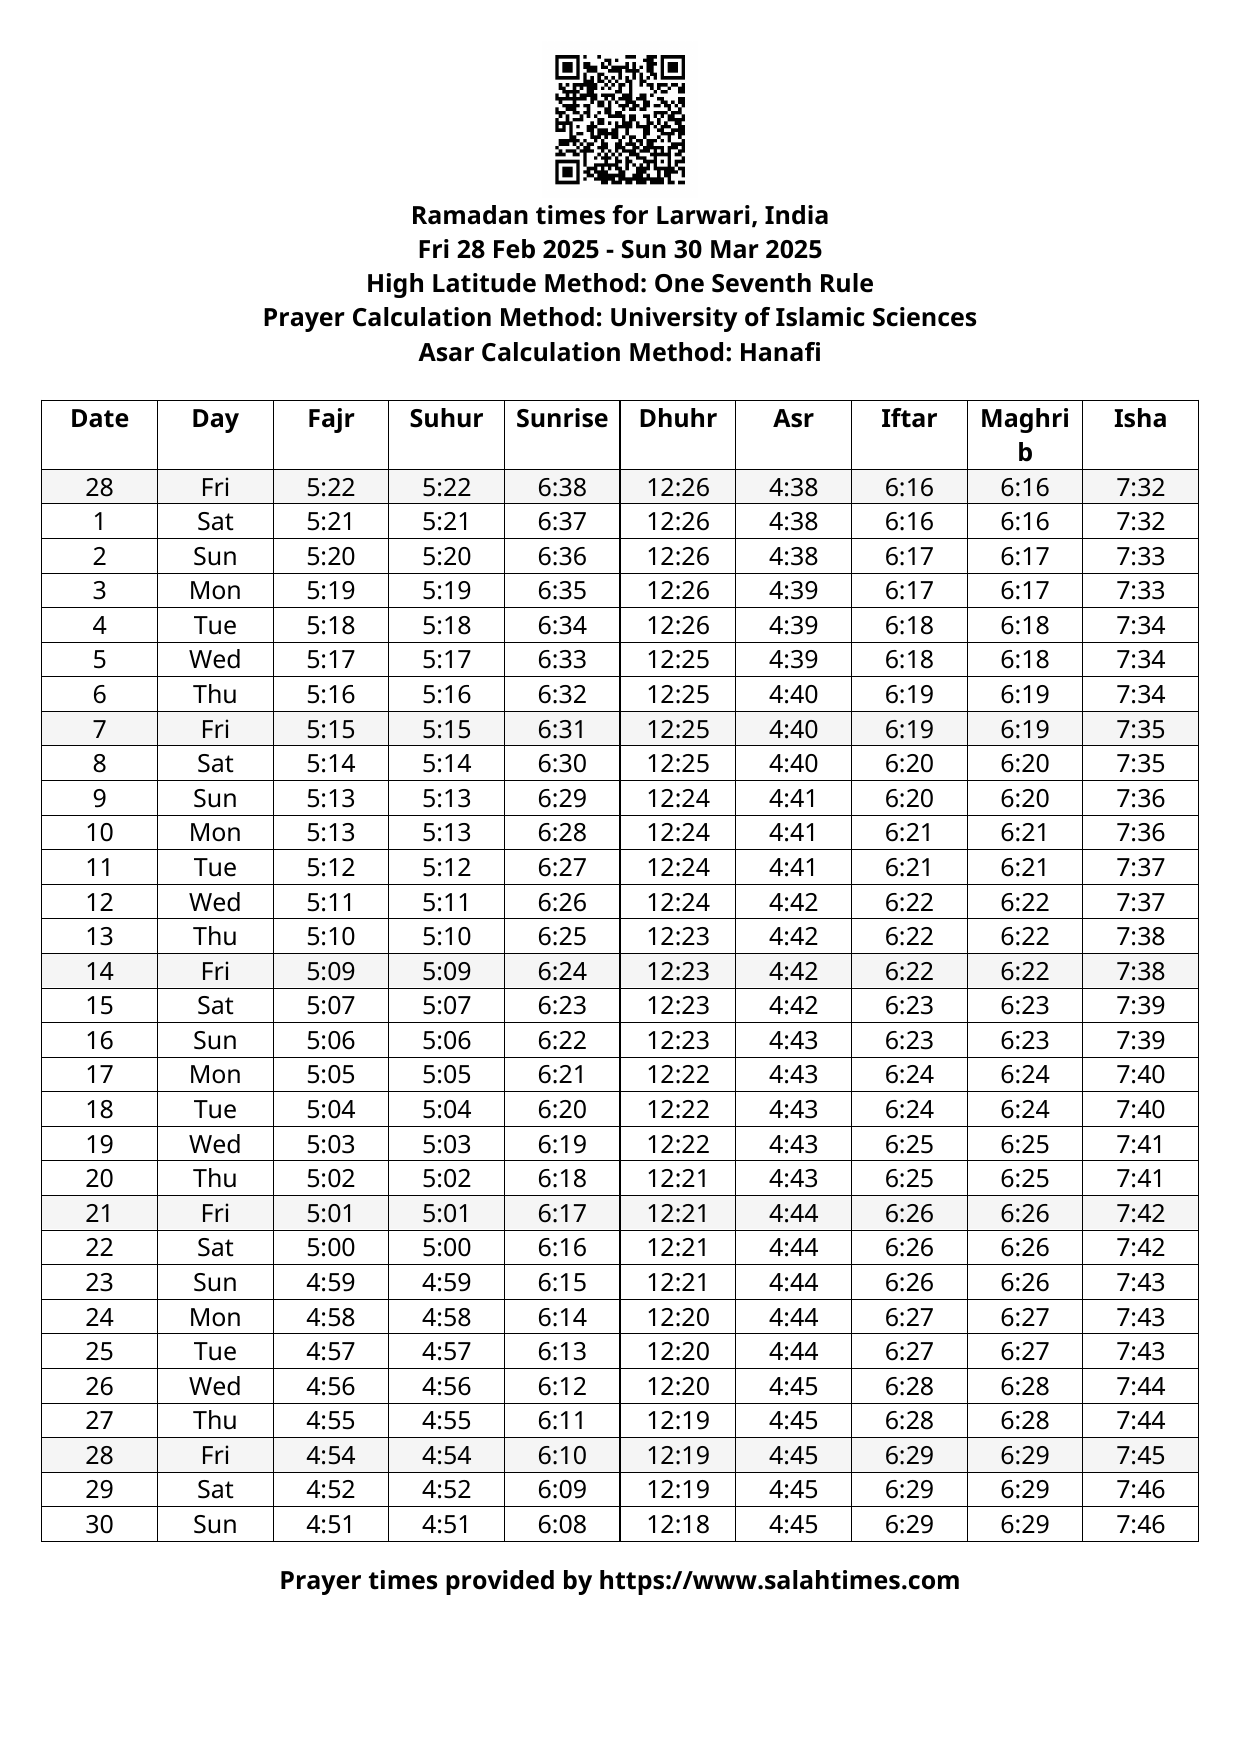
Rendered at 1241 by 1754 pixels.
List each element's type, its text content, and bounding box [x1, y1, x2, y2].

table_cell 12:23 [621, 919, 735, 953]
table_cell 6:08 [505, 1507, 619, 1541]
table_cell Sat [158, 746, 273, 780]
table_cell 6:19 [852, 677, 967, 711]
table_cell 12:23 [621, 1023, 735, 1057]
table_cell 5:20 [274, 539, 388, 572]
table_cell 12:20 [621, 1300, 735, 1333]
table_cell 20 [42, 1161, 157, 1195]
table_cell 7:44 [1083, 1404, 1198, 1437]
table_cell 5:14 [389, 746, 504, 780]
table_cell 4:40 [736, 712, 851, 745]
table_cell 6:25 [852, 1161, 967, 1195]
table_cell 4:44 [736, 1300, 851, 1333]
table_cell Sun [158, 1023, 273, 1057]
table_cell 6:26 [852, 1231, 967, 1264]
table_cell 7:38 [1083, 919, 1198, 953]
table_cell 12:21 [621, 1161, 735, 1195]
table_cell 6:27 [968, 1334, 1082, 1368]
table_cell 4:39 [736, 608, 851, 642]
table_cell 12:25 [621, 643, 735, 676]
table_cell 4:45 [736, 1404, 851, 1437]
table_cell 12:22 [621, 1092, 735, 1126]
table_cell 6:26 [505, 885, 619, 918]
table_cell 6:24 [852, 1092, 967, 1126]
table_header Day [158, 401, 273, 469]
table_cell 5:12 [274, 850, 388, 884]
table_cell 5:13 [389, 781, 504, 814]
table_cell 4:57 [274, 1334, 388, 1368]
table_cell 7:46 [1083, 1507, 1198, 1541]
table_cell 7:38 [1083, 954, 1198, 987]
table_cell 6:28 [852, 1369, 967, 1402]
table_cell 12:19 [621, 1473, 735, 1506]
table_cell 4:54 [274, 1438, 388, 1472]
table_cell Sat [158, 989, 273, 1022]
table_cell Wed [158, 1369, 273, 1402]
table_cell 7:43 [1083, 1265, 1198, 1299]
table_cell 6:13 [505, 1334, 619, 1368]
table_cell 5:16 [274, 677, 388, 711]
table_cell 6:28 [852, 1404, 967, 1437]
table_cell Thu [158, 677, 273, 711]
table_cell 5:17 [389, 643, 504, 676]
table_cell 12:23 [621, 989, 735, 1022]
table_cell 7:43 [1083, 1300, 1198, 1333]
table_cell 4:38 [736, 504, 851, 538]
table_cell 4:44 [736, 1265, 851, 1299]
table_cell 7:39 [1083, 1023, 1198, 1057]
table_cell 6:29 [852, 1473, 967, 1506]
table_cell Sun [158, 1507, 273, 1541]
table_cell 15 [42, 989, 157, 1022]
table_cell 12:24 [621, 850, 735, 884]
table_cell 12:25 [621, 746, 735, 780]
table_cell 4:45 [736, 1507, 851, 1541]
table_cell 4:57 [389, 1334, 504, 1368]
table_cell 6:21 [968, 850, 1082, 884]
table_cell 7 [42, 712, 157, 745]
table_cell Sun [158, 1265, 273, 1299]
table_cell 6:16 [968, 504, 1082, 538]
table_cell 5:21 [389, 504, 504, 538]
table_cell 4:51 [274, 1507, 388, 1541]
table_cell 4:58 [274, 1300, 388, 1333]
table_cell 6:22 [852, 954, 967, 987]
table_cell 9 [42, 781, 157, 814]
table_cell 6:34 [505, 608, 619, 642]
table_cell 6:29 [852, 1507, 967, 1541]
table_cell 6:22 [852, 919, 967, 953]
table_cell Thu [158, 1404, 273, 1437]
table_cell Fri [158, 954, 273, 987]
table_cell 4:55 [274, 1404, 388, 1437]
table_cell 4:54 [389, 1438, 504, 1472]
table_cell 6:33 [505, 643, 619, 676]
table_cell 7:35 [1083, 746, 1198, 780]
table_cell 6:16 [968, 470, 1082, 503]
table_cell 13 [42, 919, 157, 953]
text Asar Calculation Method: Hanafi [42, 334, 1198, 368]
table_cell 6:22 [852, 885, 967, 918]
table_cell Thu [158, 1161, 273, 1195]
table_cell 7:42 [1083, 1231, 1198, 1264]
table_header Fajr [274, 401, 388, 469]
table_cell 7:44 [1083, 1369, 1198, 1402]
table_cell 28 [42, 470, 157, 503]
table_cell 6:26 [852, 1196, 967, 1229]
table_cell 6:18 [968, 643, 1082, 676]
table_cell 5:18 [274, 608, 388, 642]
table_cell 7:41 [1083, 1127, 1198, 1160]
table_cell 6:14 [505, 1300, 619, 1333]
table_cell 7:35 [1083, 712, 1198, 745]
table_cell 12:20 [621, 1334, 735, 1368]
table_cell Wed [158, 1127, 273, 1160]
table_cell 2 [42, 539, 157, 572]
table_cell 6:31 [505, 712, 619, 745]
table_cell 5:15 [274, 712, 388, 745]
table_cell 6:22 [505, 1023, 619, 1057]
table_cell 5:02 [274, 1161, 388, 1195]
table_cell 6:25 [968, 1127, 1082, 1160]
table_cell 4:38 [736, 470, 851, 503]
table_cell 6:20 [852, 746, 967, 780]
table_cell 5:11 [274, 885, 388, 918]
table_cell 12 [42, 885, 157, 918]
table_cell 6:17 [505, 1196, 619, 1229]
table_cell 12:26 [621, 539, 735, 572]
table_cell 4:42 [736, 954, 851, 987]
table_cell 4:42 [736, 885, 851, 918]
table_header Dhuhr [621, 401, 735, 469]
table_cell 6:19 [968, 712, 1082, 745]
table_cell Tue [158, 850, 273, 884]
table_cell 5:03 [274, 1127, 388, 1160]
table_cell 4:38 [736, 539, 851, 572]
table_header Isha [1083, 401, 1198, 469]
table_cell Mon [158, 816, 273, 849]
table_cell 6:20 [852, 781, 967, 814]
table_cell 18 [42, 1092, 157, 1126]
table_cell 5:13 [389, 816, 504, 849]
table_cell 5:05 [389, 1058, 504, 1091]
table_cell 6:29 [505, 781, 619, 814]
table_header Iftar [852, 401, 967, 469]
table_cell 14 [42, 954, 157, 987]
table_cell 4:56 [274, 1369, 388, 1402]
table_cell 5:01 [274, 1196, 388, 1229]
table_cell 4:43 [736, 1058, 851, 1091]
table_cell 6:21 [852, 850, 967, 884]
table_cell 6:23 [505, 989, 619, 1022]
table_cell 5:06 [274, 1023, 388, 1057]
table_cell 5:07 [274, 989, 388, 1022]
table_cell 6:18 [852, 643, 967, 676]
table_cell Mon [158, 574, 273, 607]
table_cell 4:40 [736, 677, 851, 711]
table_cell 12:25 [621, 712, 735, 745]
table_cell 6:15 [505, 1265, 619, 1299]
table_cell 4:39 [736, 643, 851, 676]
table_cell 4:59 [389, 1265, 504, 1299]
table_cell 6:23 [852, 1023, 967, 1057]
table_cell 7:34 [1083, 677, 1198, 711]
table_cell 6:27 [852, 1300, 967, 1333]
table_header Date [42, 401, 157, 469]
table_cell 6:09 [505, 1473, 619, 1506]
table_cell 5:13 [274, 781, 388, 814]
table_cell 4:58 [389, 1300, 504, 1333]
table_cell 6:30 [505, 746, 619, 780]
table_cell 6:20 [968, 781, 1082, 814]
table_cell 6:18 [968, 608, 1082, 642]
text Prayer times provided by https://www.salahtimes.com [42, 1563, 1198, 1597]
table_cell 4:45 [736, 1473, 851, 1506]
table_cell 5:12 [389, 850, 504, 884]
table_cell 4:52 [274, 1473, 388, 1506]
table_cell 6:24 [968, 1092, 1082, 1126]
table_cell 6:11 [505, 1404, 619, 1437]
table_cell 6:27 [968, 1300, 1082, 1333]
table_cell 1 [42, 504, 157, 538]
table_cell Tue [158, 608, 273, 642]
table_cell Sat [158, 1473, 273, 1506]
table_cell 12:26 [621, 574, 735, 607]
table_cell 4:56 [389, 1369, 504, 1402]
table_cell 6:27 [505, 850, 619, 884]
table_cell Thu [158, 919, 273, 953]
table_cell 12:26 [621, 470, 735, 503]
table_cell 7:32 [1083, 470, 1198, 503]
table_cell Mon [158, 1058, 273, 1091]
table_cell 5:04 [274, 1092, 388, 1126]
table_cell 6:12 [505, 1369, 619, 1402]
table_cell 6:26 [968, 1196, 1082, 1229]
table_cell 5:22 [274, 470, 388, 503]
table_cell 4:41 [736, 850, 851, 884]
table_cell 6:21 [968, 816, 1082, 849]
table_cell 7:45 [1083, 1438, 1198, 1472]
table_cell 5:13 [274, 816, 388, 849]
table_cell 12:25 [621, 677, 735, 711]
table_cell 29 [42, 1473, 157, 1506]
table_cell Tue [158, 1092, 273, 1126]
table_cell 6:10 [505, 1438, 619, 1472]
table_cell 19 [42, 1127, 157, 1160]
table_cell 12:23 [621, 954, 735, 987]
table_cell 6:17 [852, 539, 967, 572]
table_cell 3 [42, 574, 157, 607]
table_cell 27 [42, 1404, 157, 1437]
table_cell 26 [42, 1369, 157, 1402]
table_cell 4:41 [736, 781, 851, 814]
text High Latitude Method: One Seventh Rule [42, 266, 1198, 300]
table_cell 7:33 [1083, 574, 1198, 607]
table_cell 5:03 [389, 1127, 504, 1160]
table_cell 4:44 [736, 1231, 851, 1264]
table_cell 7:36 [1083, 781, 1198, 814]
table_cell 6:21 [852, 816, 967, 849]
table_cell 7:39 [1083, 989, 1198, 1022]
table_cell 6:29 [968, 1507, 1082, 1541]
table_cell Fri [158, 712, 273, 745]
table_cell 7:46 [1083, 1473, 1198, 1506]
table_cell 4:59 [274, 1265, 388, 1299]
table_cell 5:22 [389, 470, 504, 503]
table_cell 7:43 [1083, 1334, 1198, 1368]
table_cell 5:16 [389, 677, 504, 711]
table_cell 4:43 [736, 1023, 851, 1057]
table_cell 6:25 [968, 1161, 1082, 1195]
table_cell 12:22 [621, 1058, 735, 1091]
table_cell 12:26 [621, 608, 735, 642]
table_cell Sun [158, 539, 273, 572]
table_cell 5:07 [389, 989, 504, 1022]
table_cell 5:02 [389, 1161, 504, 1195]
table_cell 17 [42, 1058, 157, 1091]
table_cell 6:20 [505, 1092, 619, 1126]
text Prayer Calculation Method: University of Islamic Sciences [42, 300, 1198, 334]
table_cell 6:18 [505, 1161, 619, 1195]
table_cell 8 [42, 746, 157, 780]
table_cell 6:22 [968, 885, 1082, 918]
table_cell 12:21 [621, 1196, 735, 1229]
table_cell 5:06 [389, 1023, 504, 1057]
table_cell Wed [158, 643, 273, 676]
table_cell Fri [158, 1438, 273, 1472]
table_cell Wed [158, 885, 273, 918]
table_cell 7:33 [1083, 539, 1198, 572]
table_cell 12:22 [621, 1127, 735, 1160]
text Fri 28 Feb 2025 - Sun 30 Mar 2025 [42, 232, 1198, 266]
table_cell 4:52 [389, 1473, 504, 1506]
table_cell 6:32 [505, 677, 619, 711]
table_cell Fri [158, 470, 273, 503]
table_cell 7:37 [1083, 885, 1198, 918]
table_header Suhur [389, 401, 504, 469]
table_cell 6:27 [852, 1334, 967, 1368]
table_cell 6:25 [852, 1127, 967, 1160]
table_cell 6:19 [505, 1127, 619, 1160]
text Ramadan times for Larwari, India [42, 198, 1198, 232]
table_cell 4:44 [736, 1334, 851, 1368]
table_cell 7:34 [1083, 608, 1198, 642]
table_cell 12:24 [621, 816, 735, 849]
table_cell 6:36 [505, 539, 619, 572]
table_cell 6 [42, 677, 157, 711]
table_cell 4:43 [736, 1092, 851, 1126]
table_cell 12:21 [621, 1265, 735, 1299]
table_cell 5:10 [274, 919, 388, 953]
table_header Sunrise [505, 401, 619, 469]
table_cell 4:42 [736, 989, 851, 1022]
table_cell 5:20 [389, 539, 504, 572]
table_cell 4:45 [736, 1438, 851, 1472]
table_header Asr [736, 401, 851, 469]
table_cell 7:42 [1083, 1196, 1198, 1229]
table_cell 6:23 [968, 989, 1082, 1022]
table_cell 6:28 [968, 1369, 1082, 1402]
table_cell 23 [42, 1265, 157, 1299]
table_cell 6:24 [505, 954, 619, 987]
table_cell 7:40 [1083, 1092, 1198, 1126]
table_cell 5:00 [274, 1231, 388, 1264]
table_cell 12:20 [621, 1369, 735, 1402]
table_cell 6:29 [968, 1473, 1082, 1506]
table_cell 12:24 [621, 885, 735, 918]
table_header Maghrib [968, 401, 1082, 469]
table_cell 7:37 [1083, 850, 1198, 884]
table_cell 7:36 [1083, 816, 1198, 849]
table_cell 5:21 [274, 504, 388, 538]
table_cell Mon [158, 1300, 273, 1333]
table_cell 6:17 [968, 539, 1082, 572]
table_cell 5:04 [389, 1092, 504, 1126]
table_cell 4:40 [736, 746, 851, 780]
table_cell 5:09 [389, 954, 504, 987]
table_cell 5:09 [274, 954, 388, 987]
table_cell 4:43 [736, 1161, 851, 1195]
table_cell 6:37 [505, 504, 619, 538]
table_cell 12:24 [621, 781, 735, 814]
table_cell 7:32 [1083, 504, 1198, 538]
table_cell 21 [42, 1196, 157, 1229]
table_cell 6:23 [968, 1023, 1082, 1057]
table_cell 6:26 [968, 1265, 1082, 1299]
table_cell 5:05 [274, 1058, 388, 1091]
table_cell 6:19 [852, 712, 967, 745]
table_cell 7:40 [1083, 1058, 1198, 1091]
table_cell 5:11 [389, 885, 504, 918]
table_cell 6:22 [968, 919, 1082, 953]
table_cell 5:18 [389, 608, 504, 642]
picture [542, 41, 699, 198]
table_cell Sat [158, 504, 273, 538]
table_cell 5:17 [274, 643, 388, 676]
table_cell 6:28 [505, 816, 619, 849]
table_cell 5:19 [389, 574, 504, 607]
table_cell 6:16 [852, 470, 967, 503]
table_cell 6:25 [505, 919, 619, 953]
table_cell 6:29 [968, 1438, 1082, 1472]
table_cell 6:38 [505, 470, 619, 503]
table_cell 6:26 [968, 1231, 1082, 1264]
table_cell Sat [158, 1231, 273, 1264]
table_cell 6:28 [968, 1404, 1082, 1437]
table_cell 7:34 [1083, 643, 1198, 676]
table_cell 4 [42, 608, 157, 642]
table_cell 4:43 [736, 1127, 851, 1160]
table_cell 4:39 [736, 574, 851, 607]
table_cell 6:17 [852, 574, 967, 607]
table_cell 6:35 [505, 574, 619, 607]
table_cell 6:20 [968, 746, 1082, 780]
table_cell 6:29 [852, 1438, 967, 1472]
table_cell 4:55 [389, 1404, 504, 1437]
table_cell 28 [42, 1438, 157, 1472]
table_cell 30 [42, 1507, 157, 1541]
table_cell 6:26 [852, 1265, 967, 1299]
table_cell 6:22 [968, 954, 1082, 987]
table_cell 4:45 [736, 1369, 851, 1402]
table_cell 6:17 [968, 574, 1082, 607]
table_cell 12:26 [621, 504, 735, 538]
table_cell Tue [158, 1334, 273, 1368]
table_cell 5:15 [389, 712, 504, 745]
table_cell 6:24 [968, 1058, 1082, 1091]
table_cell 4:42 [736, 919, 851, 953]
table_cell Fri [158, 1196, 273, 1229]
table_cell 6:16 [852, 504, 967, 538]
table_cell Sun [158, 781, 273, 814]
table_cell 12:21 [621, 1231, 735, 1264]
table_cell 7:41 [1083, 1161, 1198, 1195]
table_cell 4:51 [389, 1507, 504, 1541]
table_cell 4:44 [736, 1196, 851, 1229]
table_cell 10 [42, 816, 157, 849]
table_cell 22 [42, 1231, 157, 1264]
table_cell 5 [42, 643, 157, 676]
table_cell 25 [42, 1334, 157, 1368]
table_cell 5:10 [389, 919, 504, 953]
table_cell 16 [42, 1023, 157, 1057]
table_cell 12:18 [621, 1507, 735, 1541]
table_cell 24 [42, 1300, 157, 1333]
table_cell 6:21 [505, 1058, 619, 1091]
table_cell 12:19 [621, 1404, 735, 1437]
table_cell 6:16 [505, 1231, 619, 1264]
table_cell 5:01 [389, 1196, 504, 1229]
table_cell 12:19 [621, 1438, 735, 1472]
table_cell 6:19 [968, 677, 1082, 711]
table_cell 5:19 [274, 574, 388, 607]
table_cell 6:23 [852, 989, 967, 1022]
table_cell 5:14 [274, 746, 388, 780]
table_cell 6:18 [852, 608, 967, 642]
table_cell 11 [42, 850, 157, 884]
table_cell 5:00 [389, 1231, 504, 1264]
table_cell 6:24 [852, 1058, 967, 1091]
table_cell 4:41 [736, 816, 851, 849]
